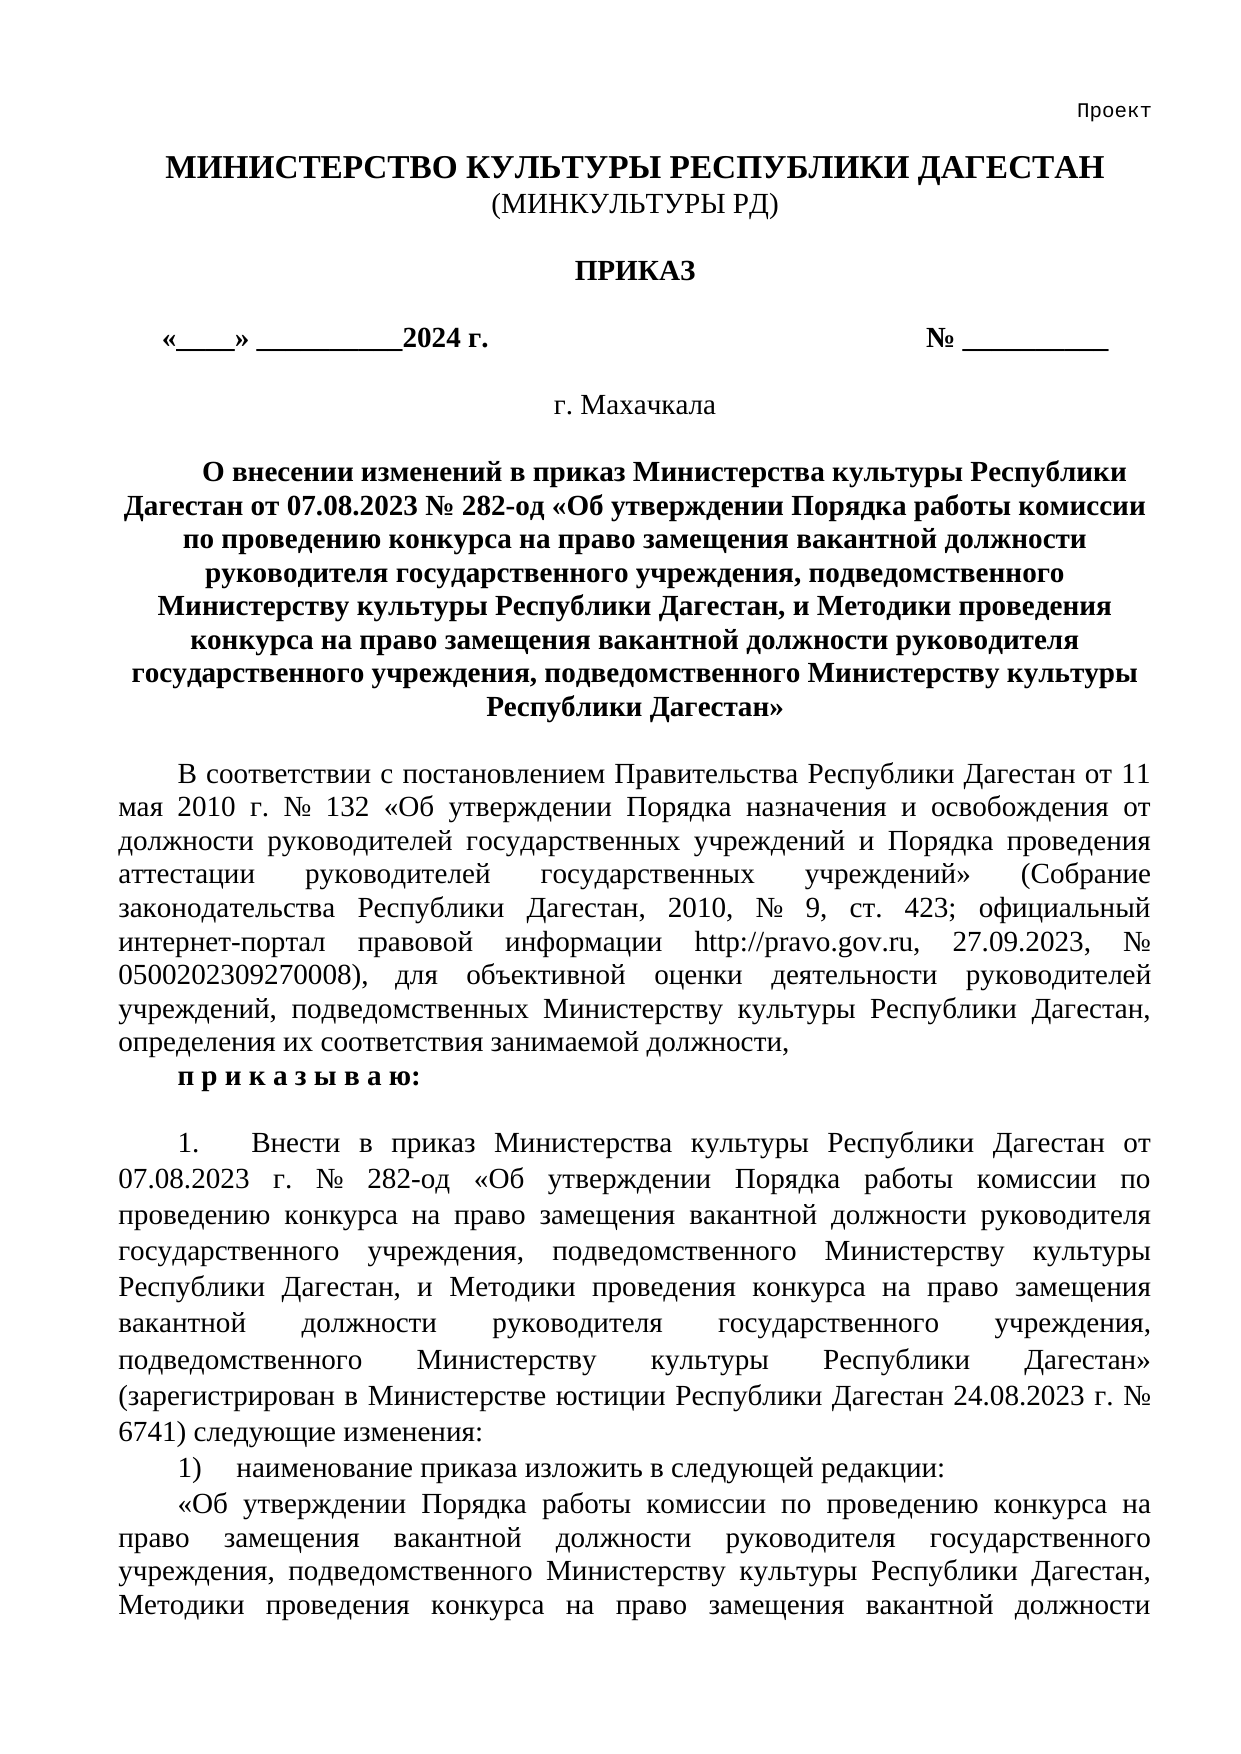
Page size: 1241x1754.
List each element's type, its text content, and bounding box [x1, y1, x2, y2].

text Проект [118, 100, 1152, 124]
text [118, 1486, 1152, 1621]
text (МИНКУЛЬТУРЫ РД) [118, 186, 1152, 219]
text п р и к а з ы в а ю: [118, 1058, 1152, 1091]
text МИНИСТЕРСТВО КУЛЬТУРЫ РЕСПУБЛИКИ ДАГЕСТАН [118, 147, 1152, 186]
list наименование приказа изложить в следующей редакции: [177, 1450, 1152, 1484]
text В соответствии с постановлением Правительства Республики Дагестан от 11 мая 2010 г. № 132 «Об утверждении Порядка назначения и освобождения от должности руководителей государственных учреждений и Порядка проведения аттестации руководителей государственных учреждений» (Собрание законодательства Республики Дагестан, 2010, № 9, ст. 423; официальный интернет-портал правовой информации http://pravo.gov.ru, 27.09.2023, № 0500202309270008), для объективной оценки деятельности руководителей учреждений, подведомственных Министерству культуры Республики Дагестан, определения их соответствия занимаемой должности, [118, 756, 1152, 1058]
list Внести в приказ Министерства культуры Республики Дагестан от 07.08.2023 г. № 282-од «Об утверждении Порядка работы комиссии по проведению конкурса на право замещения вакантной должности руководителя государственного учреждения, подведомственного Министерству культуры Республики Дагестан, и Методики проведения конкурса на право замещения вакантной должности руководителя государственного учреждения, подведомственного Министерству культуры Республики Дагестан» (зарегистрирован в Министерстве юстиции Республики Дагестан 24.08.2023 г. № 6741) следующие изменения: [118, 1125, 1152, 1448]
text ПРИКАЗ [118, 253, 1152, 286]
text г. Махачкала [118, 387, 1152, 421]
text О внесении изменений в приказ Министерства культуры Республики Дагестан от 07.08.2023 № 282-од «Об утверждении Порядка работы комиссии по проведению конкурса на право замещения вакантной должности руководителя государственного учреждения, подведомственного Министерству культуры Республики Дагестан, и Методики проведения конкурса на право замещения вакантной должности руководителя государственного учреждения, подведомственного Министерству культуры Республики Дагестан» [118, 454, 1152, 722]
text «____» __________2024 г. № __________ [118, 320, 1152, 353]
